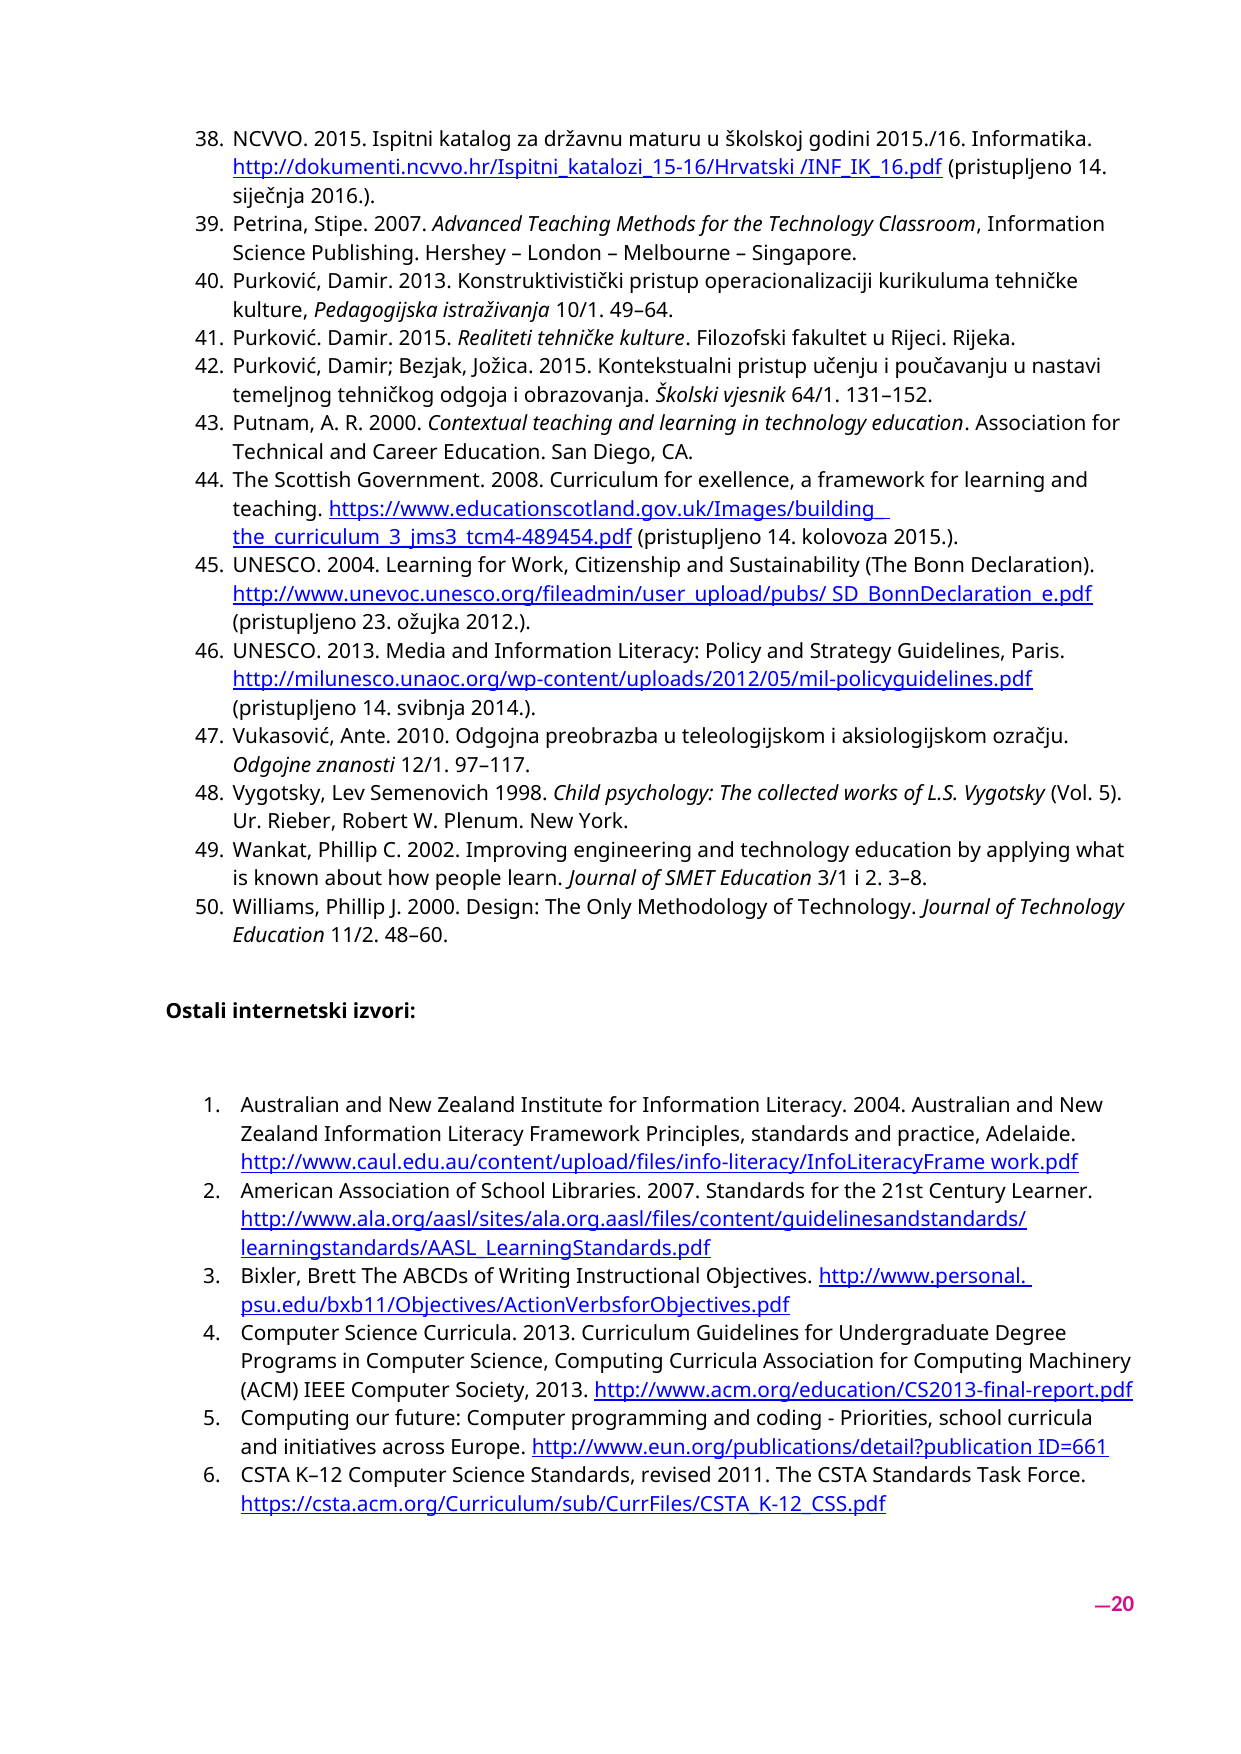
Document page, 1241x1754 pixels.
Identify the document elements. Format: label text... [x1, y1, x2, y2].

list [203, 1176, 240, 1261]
list Vygotsky, Lev Semenovich 1998. Child psychology: The collected works of L.S. Vygotsky (Vol. 5). Ur. Rieber, Robert W. Plenum. New York. [195, 778, 1134, 835]
list Computer Science Curricula. 2013. Curriculum Guidelines for Undergraduate Degree Programs in Computer Science, Computing Curricula Association for Computing Machinery (ACM) IEEE Computer Society, 2013. http://www.acm.org/education/CS2013-final-report.pdf [203, 1318, 1134, 1403]
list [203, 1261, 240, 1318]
list Petrina, Stipe. 2007. Advanced Teaching Methods for the Technology Classroom, Information Science Publishing. Hershey – London – Melbourne – Singapore. [195, 209, 1134, 266]
list The Scottish Government. 2008. Curriculum for exellence, a framework for learning and teaching. https://www.educationscotland.gov.uk/Images/building_ the_curriculum_3_jms3_tcm4-489454.pdf (pristupljeno 14. kolovoza 2015.). [195, 465, 1134, 551]
list American Association of School Libraries. 2007. Standards for the 21st Century Learner. http://www.ala.org/aasl/sites/ala.org.aasl/files/content/guidelinesandstandards/learningstandards/AASL_LearningStandards.pdf [711, 1176, 1134, 1261]
list Computing our future: Computer programming and coding - Priorities, school curricula and initiatives across Europe. http://www.eun.org/publications/detail?publication ID=661 [203, 1403, 1134, 1460]
list Purković. Damir. 2015. Realiteti tehničke kulture. Filozofski fakultet u Rijeci. Rijeka. [195, 323, 1134, 352]
list CSTA K–12 Computer Science Standards, revised 2011. The CSTA Standards Task Force. https://csta.acm.org/Curriculum/sub/CurrFiles/CSTA_K-12_CSS.pdf [203, 1460, 1134, 1517]
list UNESCO. 2013. Media and Information Literacy: Policy and Strategy Guidelines, Paris. http://milunesco.unaoc.org/wp-content/uploads/2012/05/mil-policyguidelines.pdf (pristupljeno 14. svibnja 2014.). [195, 636, 1134, 721]
list Vukasović, Ante. 2010. Odgojna preobrazba u teleologijskom i aksiologijskom ozračju. Odgojne znanosti 12/1. 97–117. [195, 721, 1134, 778]
list Purković, Damir; Bezjak, Jožica. 2015. Kontekstualni pristup učenju i poučavanju u nastavi temeljnog tehničkog odgoja i obrazovanja. Školski vjesnik 64/1. 131–152. [195, 352, 1134, 408]
list Australian and New Zealand Institute for Information Literacy. 2004. Australian and New Zealand Information Literacy Framework Principles, standards and practice, Adelaide. http://www.caul.edu.au/content/upload/files/info-literacy/InfoLiteracyFrame work.pdf [203, 1091, 1134, 1176]
text Ostali internetski izvori: [165, 996, 1134, 1024]
list Purković, Damir. 2013. Konstruktivistički pristup operacionalizaciji kurikuluma tehničke kulture, Pedagogijska istraživanja 10/1. 49–64. [195, 266, 1134, 323]
list UNESCO. 2004. Learning for Work, Citizenship and Sustainability (The Bonn Declaration). http://www.unevoc.unesco.org/fileadmin/user_upload/pubs/ SD_BonnDeclaration_e.pdf (pristupljeno 23. ožujka 2012.). [195, 551, 1134, 636]
list Bixler, Brett The ABCDs of Writing Instructional Objectives. http://www.personal. psu.edu/bxb11/Objectives/ActionVerbsforObjectives.pdf [790, 1261, 1134, 1318]
list NCVVO. 2015. Ispitni katalog za državnu maturu u školskoj godini 2015./16. Informatika. http://dokumenti.ncvvo.hr/Ispitni_katalozi_15-16/Hrvatski /INF_IK_16.pdf (pristupljeno 14. siječnja 2016.). [195, 124, 1134, 209]
list Wankat, Phillip C. 2002. Improving engineering and technology education by applying what is known about how people learn. Journal of SMET Education 3/1 i 2. 3–8. [195, 835, 1134, 892]
list Putnam, A. R. 2000. Contextual teaching and learning in technology education. Association for Technical and Career Education. San Diego, CA. [195, 408, 1134, 465]
list Williams, Phillip J. 2000. Design: The Only Methodology of Technology. Journal of Technology Education 11/2. 48–60. [195, 892, 1134, 949]
